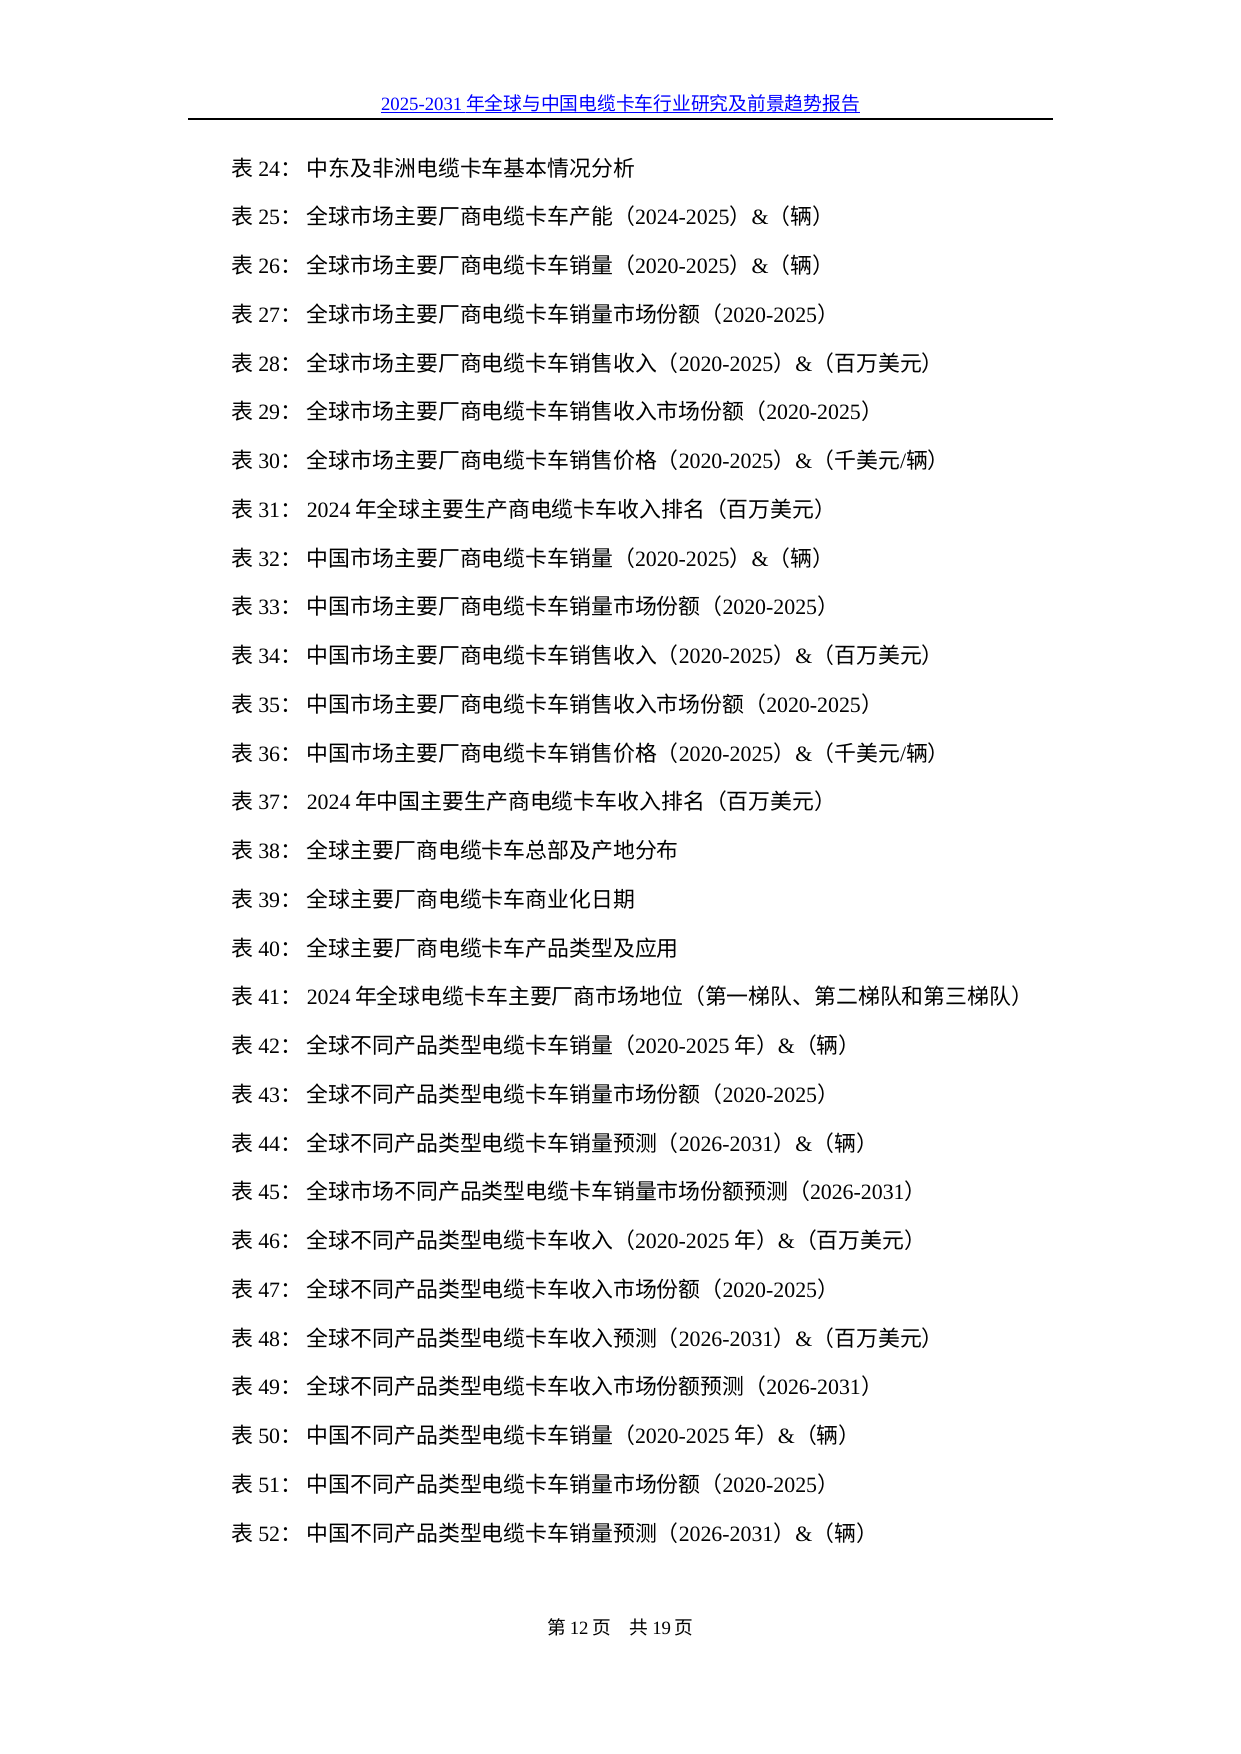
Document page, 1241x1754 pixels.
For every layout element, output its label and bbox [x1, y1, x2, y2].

text [187, 150, 1053, 1548]
